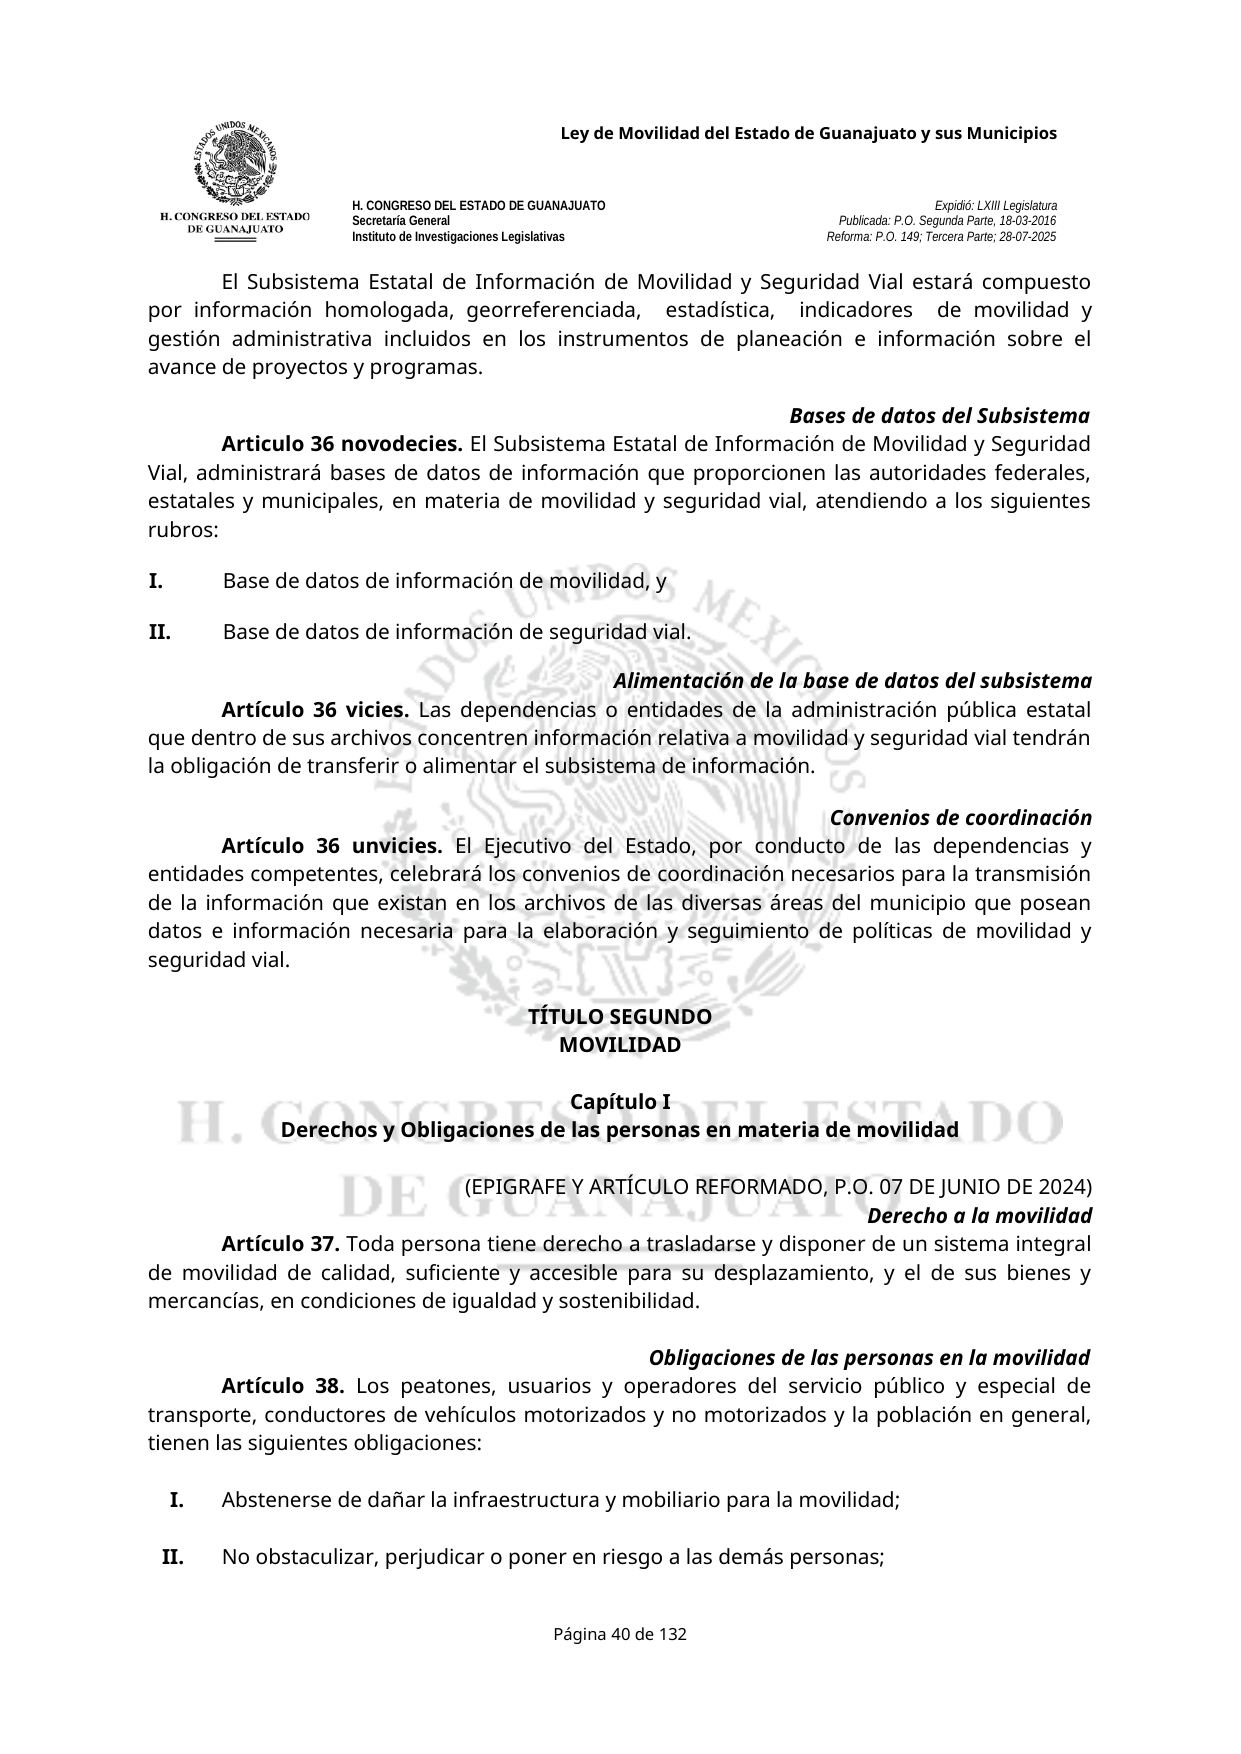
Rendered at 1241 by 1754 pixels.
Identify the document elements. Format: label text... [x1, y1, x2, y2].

list No obstaculizar, perjudicar o poner en riesgo a las demás personas; [184, 1542, 1092, 1571]
text Articulo 36 novodecies. El Subsistema Estatal de Información de Movilidad y Seguridad Vial, administrará bases de datos de información que proporcionen las autoridades federales, estatales y municipales, en materia de movilidad y seguridad vial, atendiendo a los siguientes rubros: [148, 429, 1092, 543]
text Convenios de coordinación [148, 803, 1092, 831]
text Alimentación de la base de datos del subsistema [148, 666, 1092, 695]
text (EPIGRAFE Y ARTÍCULO REFORMADO, P.O. 07 DE JUNIO DE 2024) [148, 1172, 1092, 1201]
text Artículo 36 unvicies. El Ejecutivo del Estado, por conducto de las dependencias y entidades competentes, celebrará los convenios de coordinación necesarios para la transmisión de la información que existan en los archivos de las diversas áreas del municipio que posean datos e información necesaria para la elaboración y seguimiento de políticas de movilidad y seguridad vial. [148, 831, 1092, 973]
text TÍTULO SEGUNDO [148, 1002, 1092, 1030]
picture [160, 121, 310, 248]
text Obligaciones de las personas en la movilidad [148, 1343, 1092, 1371]
text Artículo 36 vicies. Las dependencias o entidades de la administración pública estatal que dentro de sus archivos concentren información relativa a movilidad y seguridad vial tendrán la obligación de transferir o alimentar el subsistema de información. [148, 695, 1092, 780]
list Abstenerse de dañar la infraestructura y mobiliario para la movilidad; [184, 1485, 1092, 1514]
list Base de datos de información de movilidad, y [149, 566, 1092, 594]
text El Subsistema Estatal de Información de Movilidad y Seguridad Vial estará compuesto por información homologada, georreferenciada, estadística, indicadores de movilidad y gestión administrativa incluidos en los instrumentos de planeación e información sobre el avance de proyectos y programas. [148, 267, 1092, 381]
list Base de datos de información de seguridad vial. [149, 617, 1092, 645]
text Capítulo I [148, 1087, 1092, 1116]
text Bases de datos del Subsistema [148, 401, 1092, 429]
text MOVILIDAD [148, 1030, 1092, 1059]
text Derecho a la movilidad [148, 1201, 1092, 1229]
text Derechos y Obligaciones de las personas en materia de movilidad [148, 1116, 1092, 1144]
text Artículo 37. Toda persona tiene derecho a trasladarse y disponer de un sistema integral de movilidad de calidad, suficiente y accesible para su desplazamiento, y el de sus bienes y mercancías, en condiciones de igualdad y sostenibilidad. [148, 1229, 1092, 1314]
text Artículo 38. Los peatones, usuarios y operadores del servicio público y especial de transporte, conductores de vehículos motorizados y no motorizados y la población en general, tienen las siguientes obligaciones: [148, 1371, 1092, 1457]
